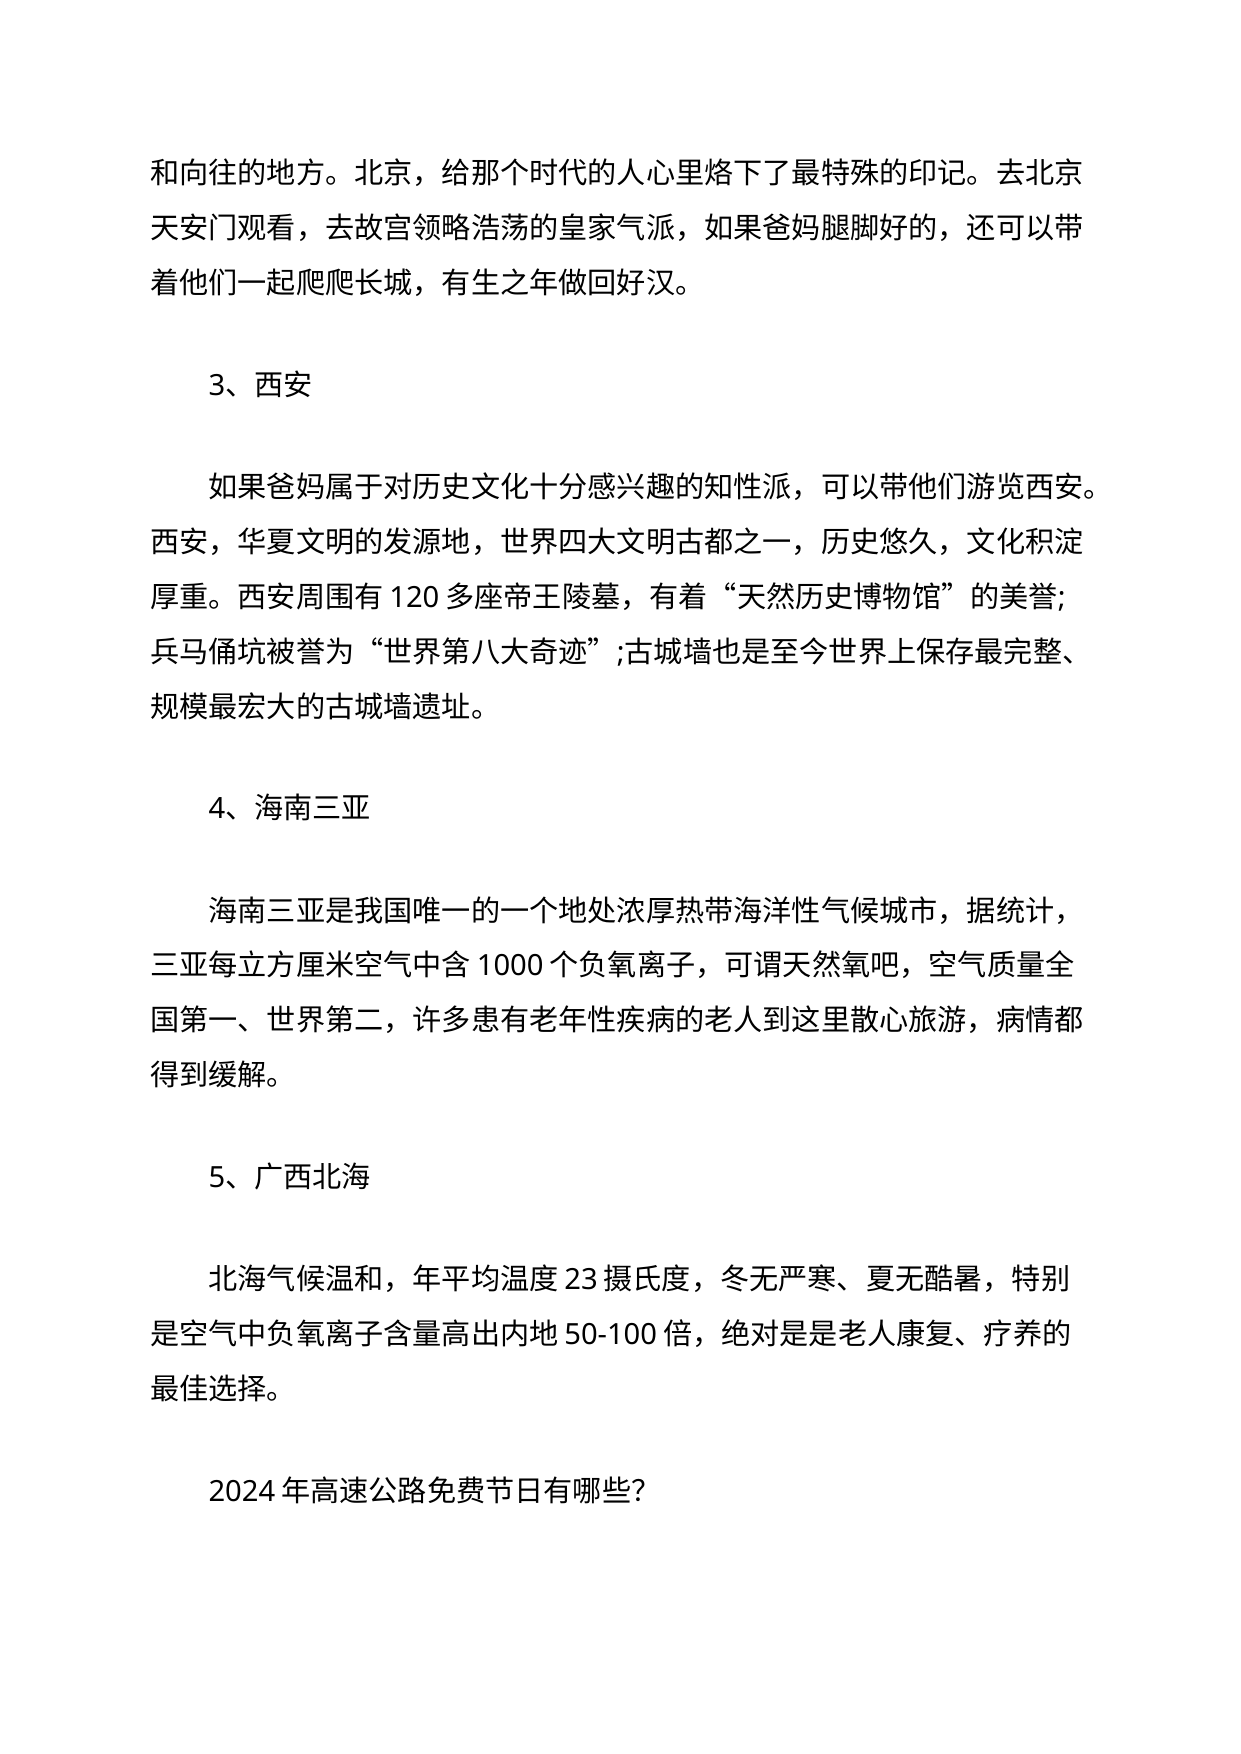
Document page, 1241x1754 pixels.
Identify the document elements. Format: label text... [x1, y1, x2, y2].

text 5、广西北海 [150, 1154, 1090, 1196]
text 3、西安 [150, 362, 1090, 404]
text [150, 150, 1090, 302]
text 海南三亚是我国唯一的一个地处浓厚热带海洋性气候城市，据统计，三亚每立方厘米空气中含1000个负氧离子，可谓天然氧吧，空气质量全国第一、世界第二，许多患有老年性疾病的老人到这里散心旅游，病情都得到缓解。 [150, 887, 1090, 1094]
text 2024年高速公路免费节日有哪些？ [150, 1467, 1090, 1510]
text 4、海南三亚 [150, 785, 1090, 827]
text 如果爸妈属于对历史文化十分感兴趣的知性派，可以带他们游览西安。西安，华夏文明的发源地，世界四大文明古都之一，历史悠久，文化积淀厚重。西安周围有120多座帝王陵墓，有着“天然历史博物馆”的美誉;兵马俑坑被誉为“世界第八大奇迹”;古城墙也是至今世界上保存最完整、规模最宏大的古城墙遗址。 [150, 463, 1090, 726]
text 北海气候温和，年平均温度23摄氏度，冬无严寒、夏无酷暑，特别是空气中负氧离子含量高出内地50-100倍，绝对是是老人康复、疗养的最佳选择。 [150, 1256, 1090, 1408]
